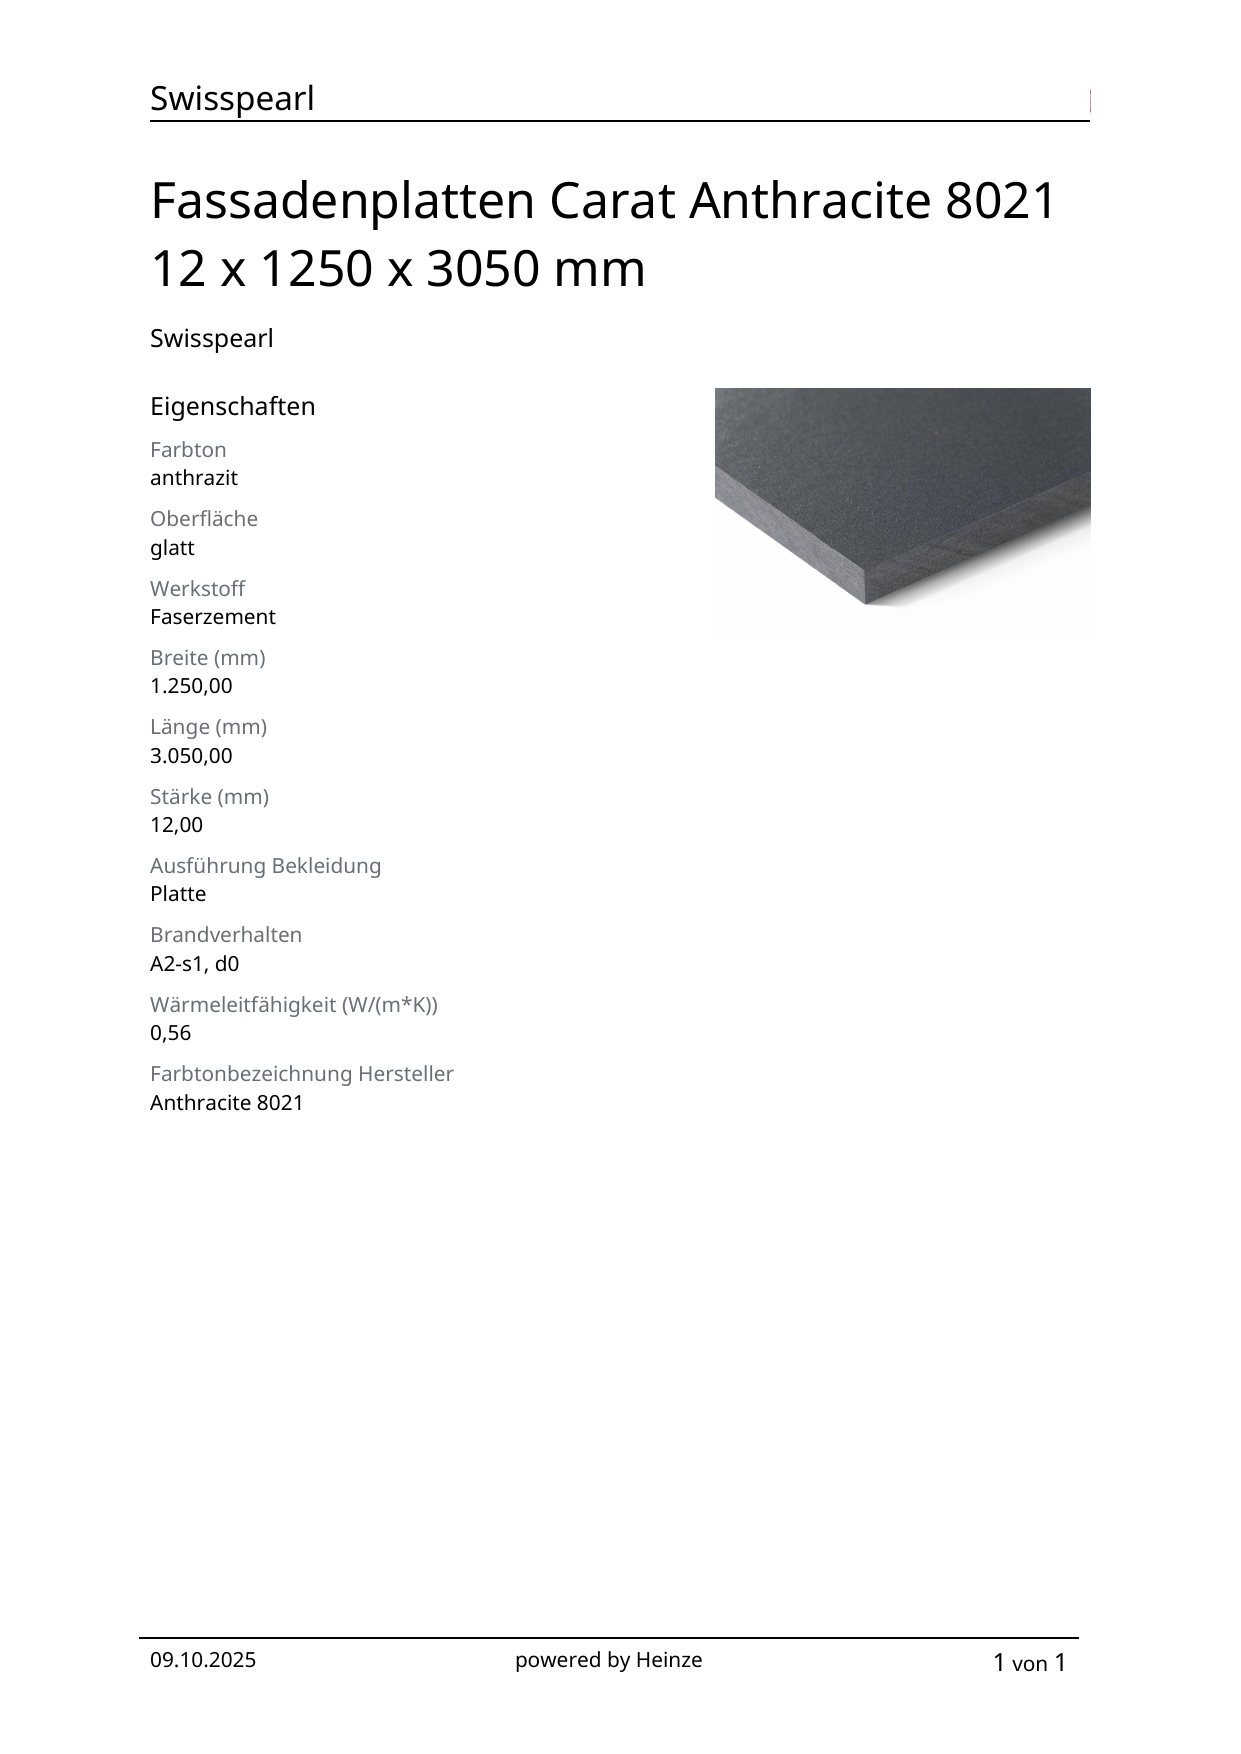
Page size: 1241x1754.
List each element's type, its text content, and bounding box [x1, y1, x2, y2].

text Farbtonbezeichnung Hersteller [150, 1059, 1090, 1088]
text Swisspearl [150, 320, 1090, 354]
text Fassadenplatten Carat Anthracite 8021 12 x 1250 x 3050 mm [150, 165, 1090, 301]
text 1.250,00 [150, 671, 1090, 700]
text Anthracite 8021 [150, 1088, 1090, 1116]
text 0,56 [150, 1018, 1090, 1047]
text A2-s1, d0 [150, 949, 1090, 977]
text Stärke (mm) [150, 782, 1090, 810]
text glatt [150, 533, 715, 561]
text Faserzement [150, 602, 715, 631]
text Brandverhalten [150, 921, 1090, 949]
text Wärmeleitfähigkeit (W/(m*K)) [150, 990, 1090, 1018]
text Farbton [150, 435, 715, 463]
text Oberfläche [150, 504, 715, 533]
text Eigenschaften [150, 388, 715, 422]
text Breite (mm) [150, 643, 1090, 671]
text Werkstoff [150, 574, 715, 602]
text anthrazit [150, 463, 715, 492]
picture [715, 388, 1091, 639]
text 3.050,00 [150, 741, 1090, 769]
text Ausführung Bekleidung [150, 851, 1090, 879]
text Länge (mm) [150, 712, 1090, 741]
text Platte [150, 879, 1090, 908]
text 12,00 [150, 810, 1090, 839]
